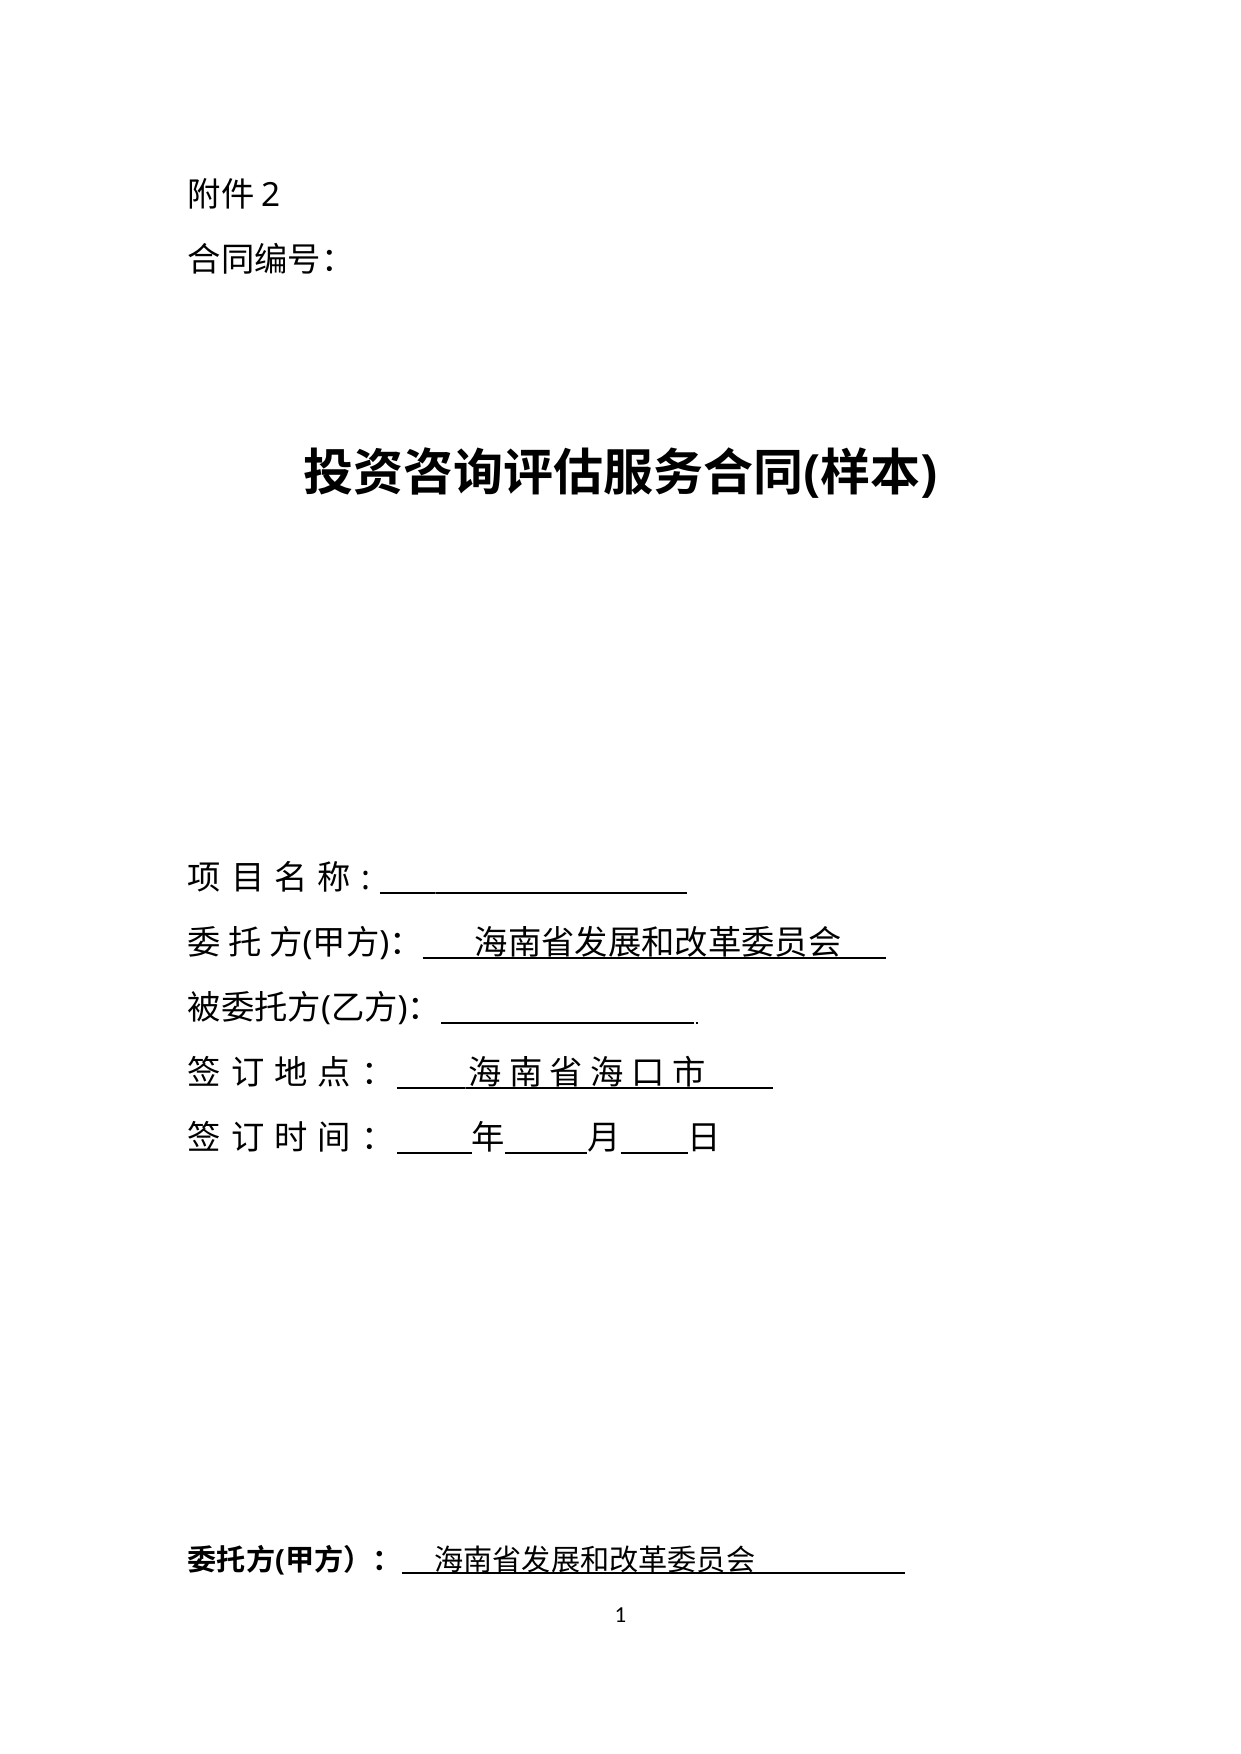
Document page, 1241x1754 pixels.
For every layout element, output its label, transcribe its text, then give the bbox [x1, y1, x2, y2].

text 委 托 方(甲方)： 海南省发展和改革委员会 [187, 907, 1053, 972]
text 投资咨询评估服务合同(样本) [187, 420, 1053, 517]
text 附件2 [187, 160, 1053, 225]
text 委托方(甲方）： 海南省发展和改革委员会 [187, 1525, 1053, 1590]
text 签订地点： 海 南 省 海 口 市 [187, 1037, 1053, 1102]
text 项目名称: [187, 842, 1053, 907]
text 签订时间： 年 月 日 [187, 1102, 1053, 1167]
text 合同编号： [187, 225, 1053, 290]
text 被委托方(乙方)： [187, 972, 1053, 1037]
